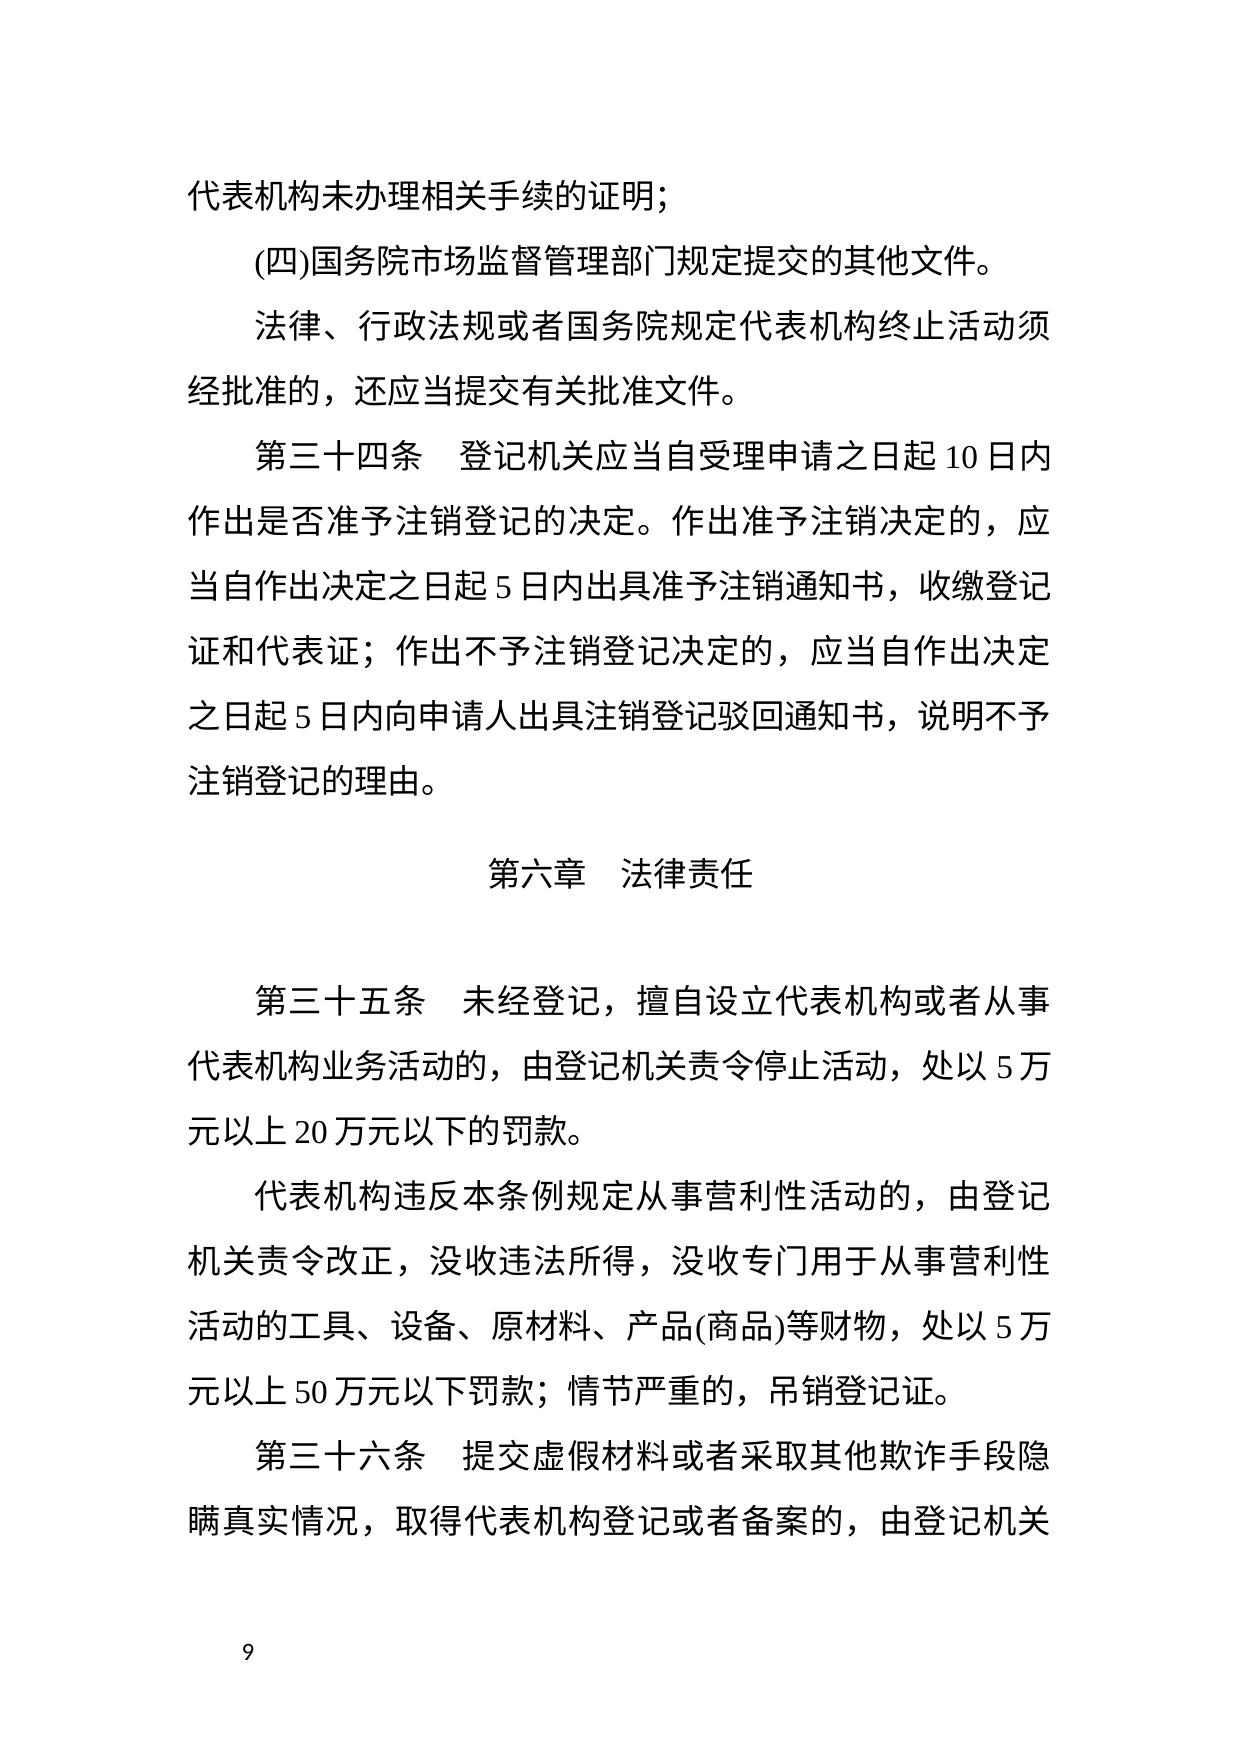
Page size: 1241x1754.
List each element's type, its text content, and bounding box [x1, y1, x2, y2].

text 法律、行政法规或者国务院规定代表机构终止活动须经批准的，还应当提交有关批准文件。 [187, 292, 1053, 422]
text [187, 162, 1053, 227]
text 第三十五条 未经登记，擅自设立代表机构或者从事代表机构业务活动的，由登记机关责令停止活动，处以5万元以上20万元以下的罚款。 [187, 966, 1053, 1161]
text 代表机构违反本条例规定从事营利性活动的，由登记机关责令改正，没收违法所得，没收专门用于从事营利性活动的工具、设备、原材料、产品(商品)等财物，处以5万元以上50万元以下罚款；情节严重的，吊销登记证。 [187, 1161, 1053, 1421]
text (四)国务院市场监督管理部门规定提交的其他文件。 [187, 227, 1053, 292]
subtitle 第六章 法律责任 [187, 839, 1053, 904]
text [187, 1421, 1053, 1551]
text 第三十四条 登记机关应当自受理申请之日起10日内作出是否准予注销登记的决定。作出准予注销决定的，应当自作出决定之日起5日内出具准予注销通知书，收缴登记证和代表证；作出不予注销登记决定的，应当自作出决定之日起5日内向申请人出具注销登记驳回通知书，说明不予注销登记的理由。 [187, 422, 1053, 812]
